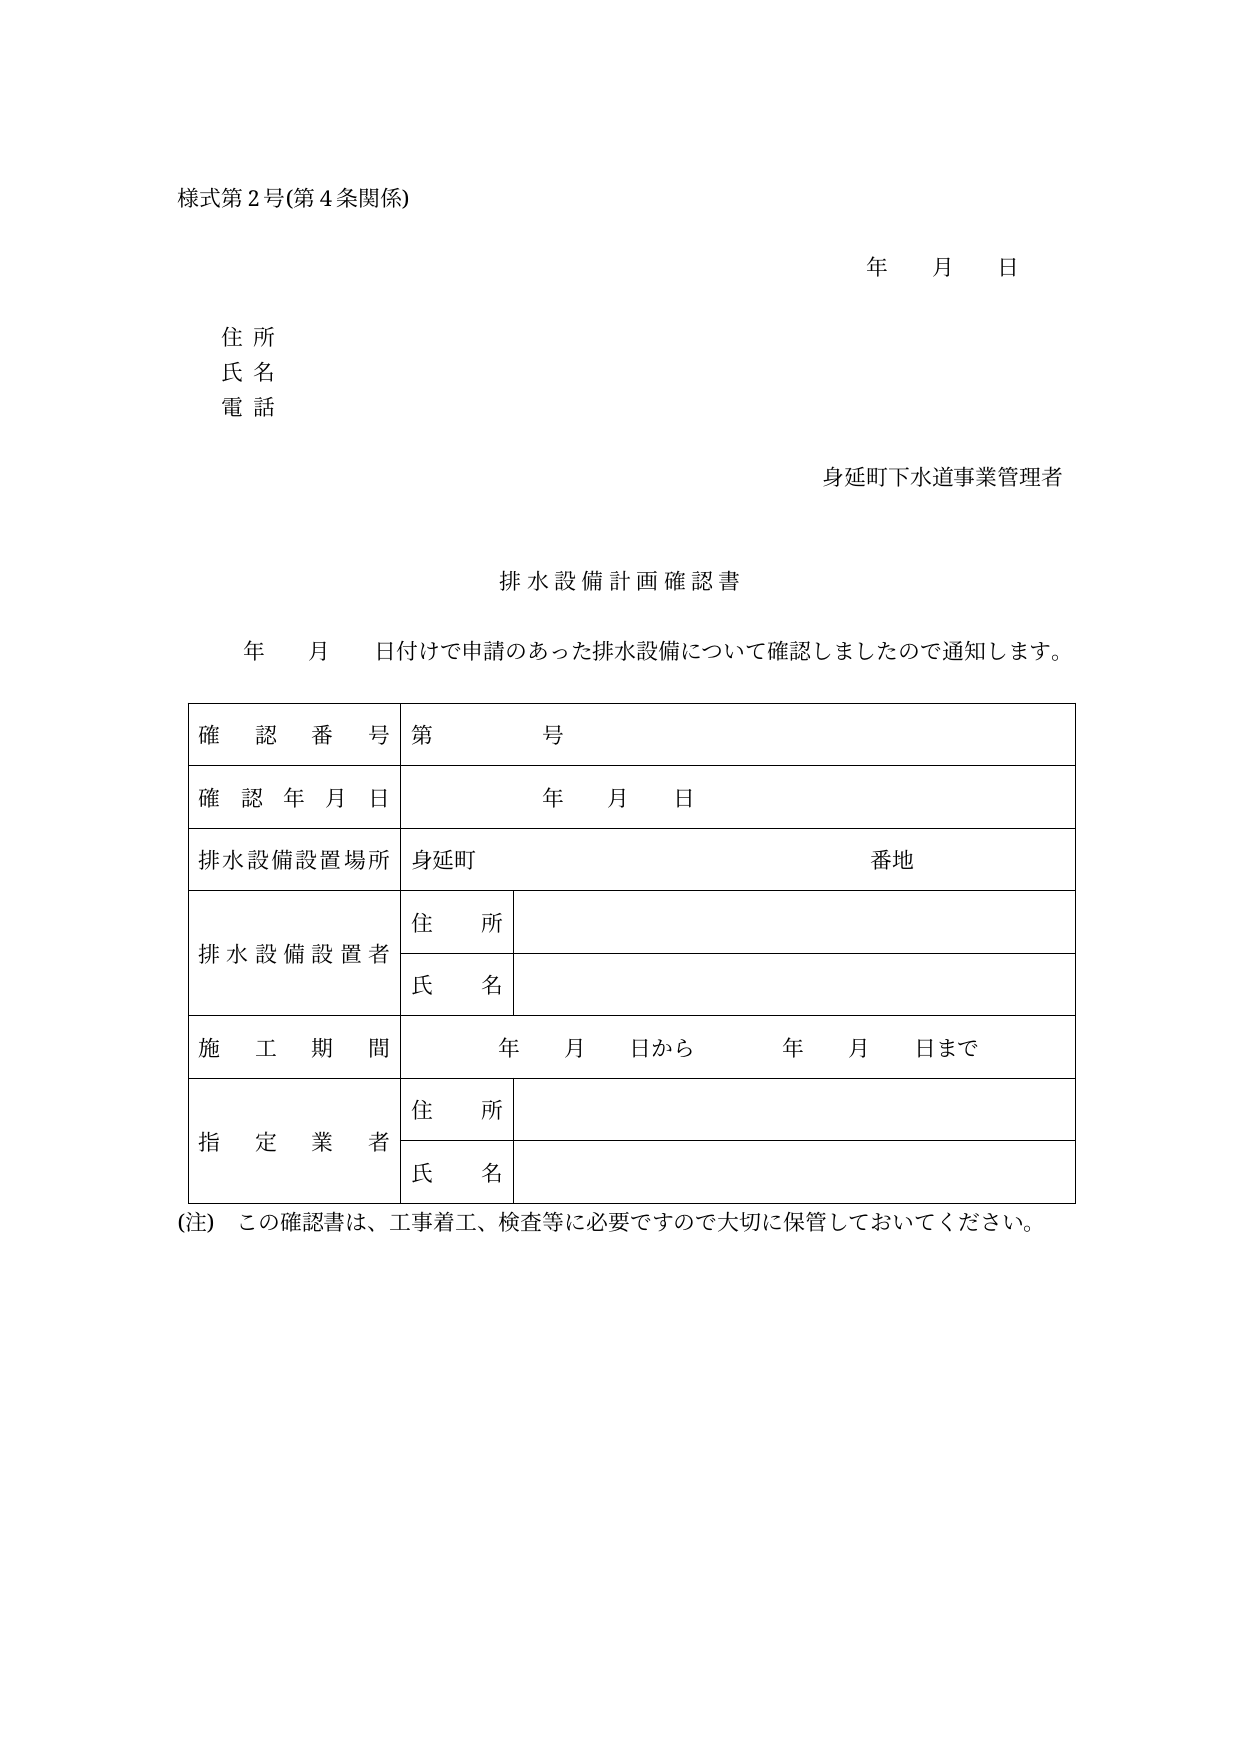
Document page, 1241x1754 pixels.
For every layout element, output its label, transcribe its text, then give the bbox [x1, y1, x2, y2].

text 年 月 日 [177, 249, 1019, 284]
text 氏名 [177, 353, 1019, 388]
table_cell 住所 [401, 1079, 513, 1140]
table_cell 氏名 [401, 1141, 513, 1202]
text 様式第2号(第4条関係) [177, 179, 1063, 214]
text 身延町下水道事業管理者 [177, 458, 1063, 493]
table_cell [514, 1079, 1075, 1140]
table_cell 住所 [401, 891, 513, 952]
table_cell 氏名 [401, 954, 513, 1015]
table_cell 年 月 日から 年 月 日まで [401, 1016, 1075, 1077]
table_cell 排水設備設置者 [189, 891, 400, 1015]
table_cell [514, 1141, 1075, 1202]
table_cell [514, 891, 1075, 952]
text 排水設備計画確認書 [177, 563, 1063, 598]
table_cell 施工期間 [189, 1016, 400, 1077]
table_cell 排水設備設置場所 [189, 829, 400, 890]
table_header 確認番号 [189, 704, 400, 765]
table_header 第 号 [401, 704, 1075, 765]
text 電話 [177, 388, 1019, 423]
table_cell 確認年月日 [189, 766, 400, 827]
text 住所 [177, 319, 1019, 353]
table_cell 指定業者 [189, 1079, 400, 1202]
table_cell 年 月 日 [401, 766, 1075, 827]
table_cell [514, 954, 1075, 1015]
table_cell 身延町 番地 [401, 829, 1075, 890]
text (注) この確認書は、工事着工、検査等に必要ですので大切に保管しておいてください。 [177, 1203, 1063, 1238]
text 年 月 日付けで申請のあった排水設備について確認しましたので通知します。 [177, 633, 1063, 668]
